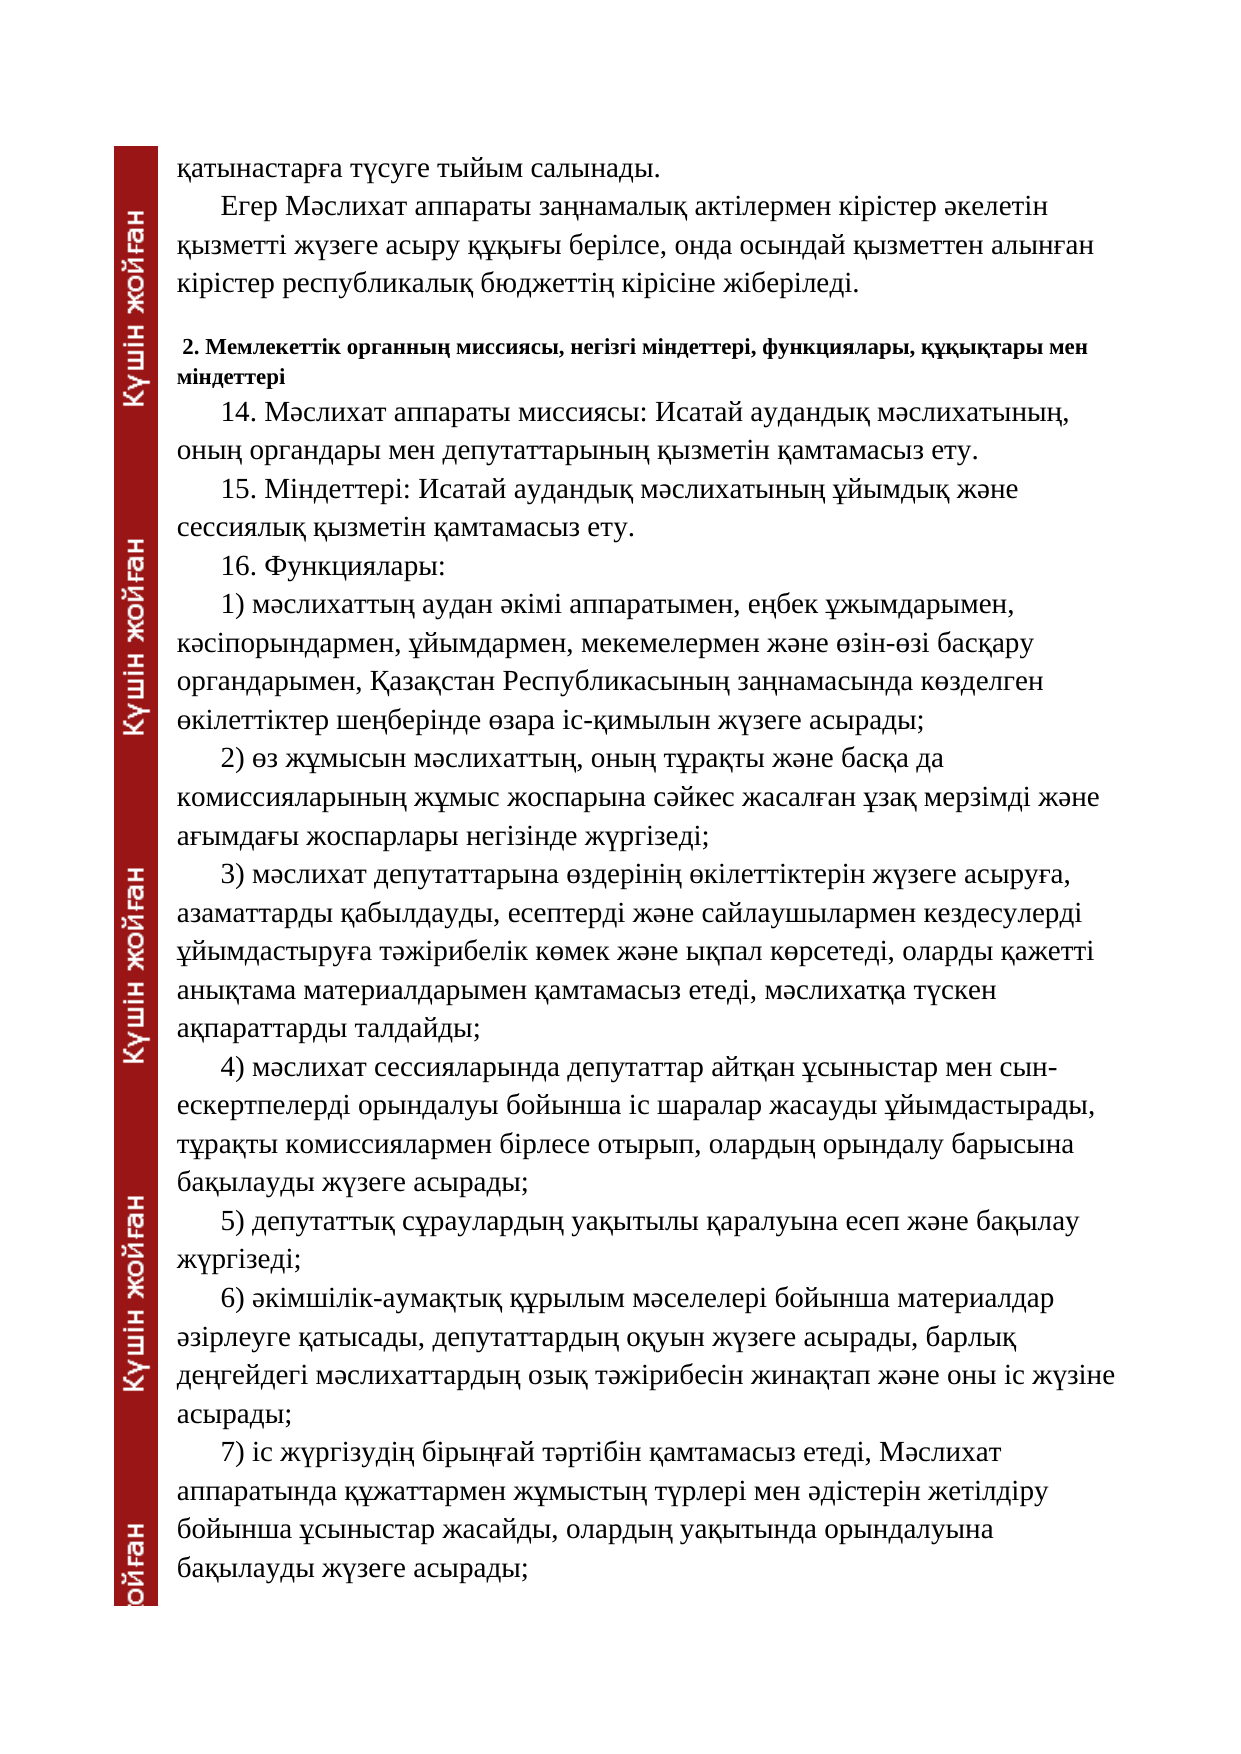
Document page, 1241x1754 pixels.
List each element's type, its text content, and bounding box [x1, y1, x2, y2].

picture [114, 329, 158, 333]
picture [114, 146, 158, 150]
picture [114, 390, 158, 394]
picture [114, 1583, 158, 1606]
text 2. Мемлекеттік органның миссиясы, негізгі міндеттері, функциялары, құқықтары мен міндеттері [112, 333, 1128, 390]
